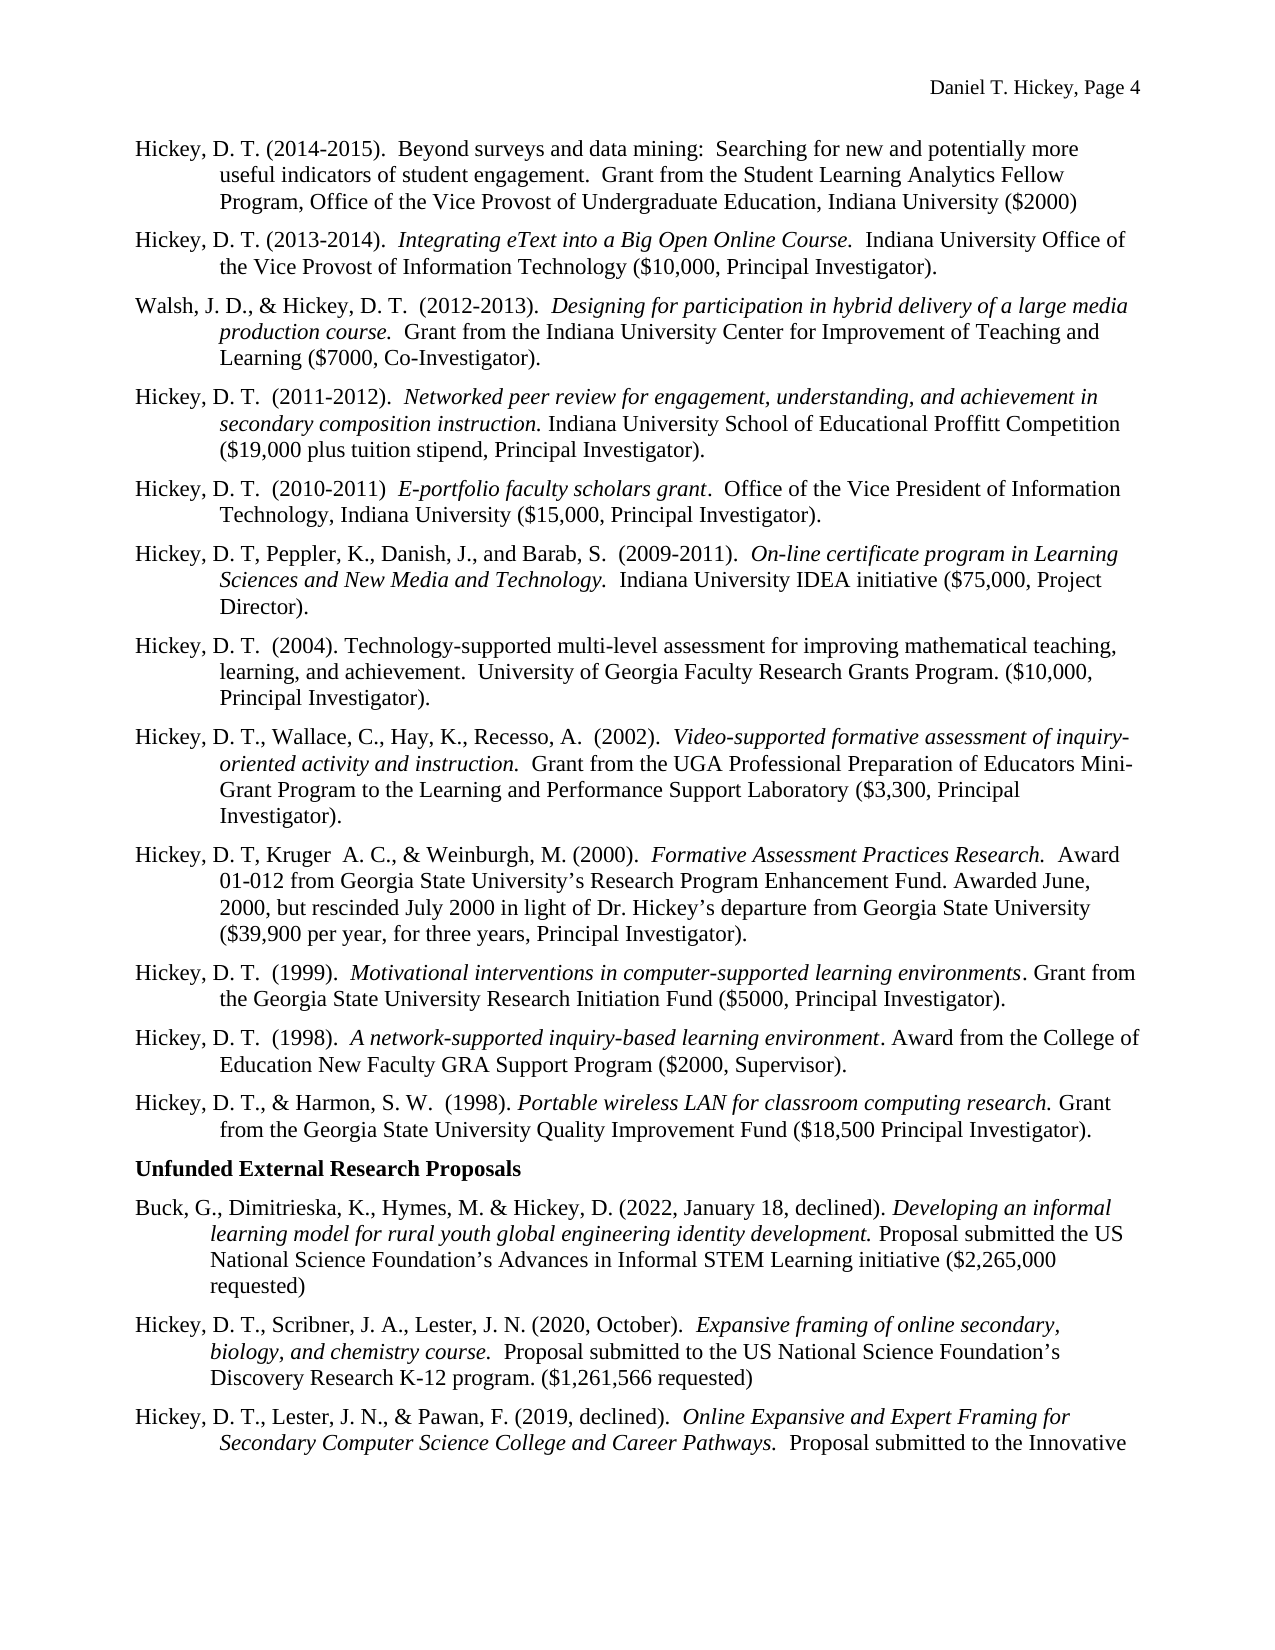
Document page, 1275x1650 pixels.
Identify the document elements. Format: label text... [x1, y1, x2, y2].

text Hickey, D. T., Scribner, J. A., Lester, J. N. (2020, October). Expansive framing of online secondary, biology, and chemistry course. Proposal submitted to the US National Science Foundation’s Discovery Research K-12 program. ($1,261,566 requested) [135, 1311, 1140, 1391]
text Hickey, D. T. (2013-2014). Integrating eText into a Big Open Online Course. Indiana University Office of the Vice Provost of Information Technology ($10,000, Principal Investigator). [135, 227, 1140, 279]
text Hickey, D. T. (2010-2011) E-portfolio faculty scholars grant. Office of the Vice President of Information Technology, Indiana University ($15,000, Principal Investigator). [135, 475, 1140, 528]
text Hickey, D. T., Wallace, C., Hay, K., Recesso, A. (2002). Video-supported formative assessment of inquiry-oriented activity and instruction. Grant from the UGA Professional Preparation of Educators Mini-Grant Program to the Learning and Performance Support Laboratory ($3,300, Principal Investigator). [135, 723, 1140, 829]
text Hickey, D. T. (2014-2015). Beyond surveys and data mining: Searching for new and potentially more useful indicators of student engagement. Grant from the Student Learning Analytics Fellow Program, Office of the Vice Provost of Undergraduate Education, Indiana University ($2000) [135, 135, 1140, 214]
text Unfunded External Research Proposals [135, 1155, 1140, 1181]
text Hickey, D. T. (2011-2012). Networked peer review for engagement, understanding, and achievement in secondary composition instruction. Indiana University School of Educational Proffitt Competition ($19,000 plus tuition stipend, Principal Investigator). [135, 383, 1140, 462]
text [135, 1403, 1140, 1456]
text Hickey, D. T. (1998). A network-supported inquiry-based learning environment. Award from the College of Education New Faculty GRA Support Program ($2000, Supervisor). [135, 1024, 1140, 1077]
text Buck, G., Dimitrieska, K., Hymes, M. & Hickey, D. (2022, January 18, declined). Developing an informal learning model for rural youth global engineering identity development. Proposal submitted the US National Science Foundation’s Advances in Informal STEM Learning initiative ($2,265,000 requested) [135, 1193, 1140, 1299]
text Hickey, D. T, Peppler, K., Danish, J., and Barab, S. (2009-2011). On-line certificate program in Learning Sciences and New Media and Technology. Indiana University IDEA initiative ($75,000, Project Director). [135, 540, 1140, 619]
text Hickey, D. T. (1999). Motivational interventions in computer-supported learning environments. Grant from the Georgia State University Research Initiation Fund ($5000, Principal Investigator). [135, 959, 1140, 1012]
text Hickey, D. T., & Harmon, S. W. (1998). Portable wireless LAN for classroom computing research. Grant from the Georgia State University Quality Improvement Fund ($18,500 Principal Investigator). [135, 1089, 1140, 1142]
text Hickey, D. T, Kruger A. C., & Weinburgh, M. (2000). Formative Assessment Practices Research. Award 01-012 from Georgia State University’s Research Program Enhancement Fund. Awarded June, 2000, but rescinded July 2000 in light of Dr. Hickey’s departure from Georgia State University ($39,900 per year, for three years, Principal Investigator). [135, 841, 1140, 947]
text Hickey, D. T. (2004). Technology-supported multi-level assessment for improving mathematical teaching, learning, and achievement. University of Georgia Faculty Research Grants Program. ($10,000, Principal Investigator). [135, 632, 1140, 711]
text Walsh, J. D., & Hickey, D. T. (2012-2013). Designing for participation in hybrid delivery of a large media production course. Grant from the Indiana University Center for Improvement of Teaching and Learning ($7000, Co-Investigator). [135, 292, 1140, 371]
